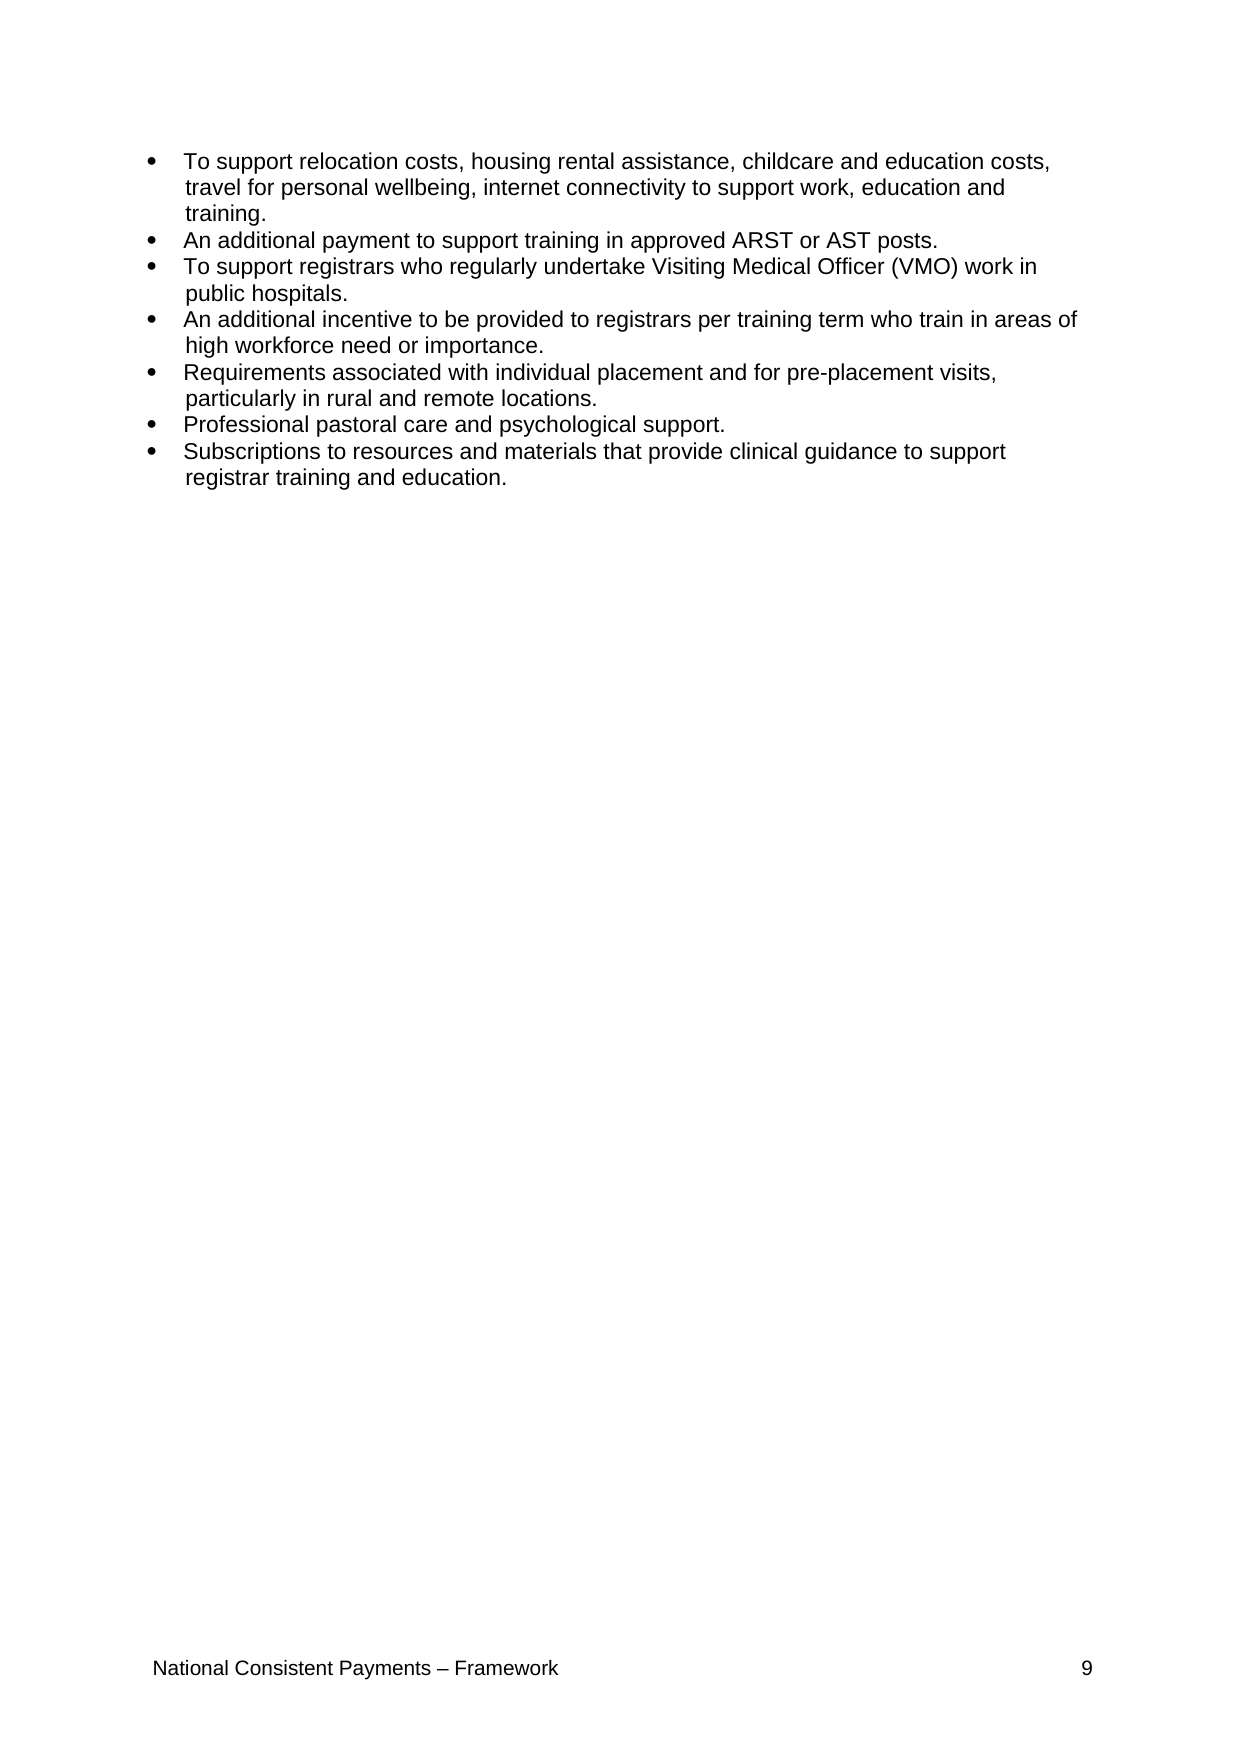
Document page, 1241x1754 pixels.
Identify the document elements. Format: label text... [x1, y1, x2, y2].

list Subscriptions to resources and materials that provide clinical guidance to support registrar training and education. [148, 438, 1092, 490]
list Professional pastoral care and psychological support. [148, 411, 1092, 438]
list An additional payment to support training in approved ARST or AST posts. [148, 227, 1092, 253]
list To support relocation costs, housing rental assistance, childcare and education costs, travel for personal wellbeing, internet connectivity to support work, education and training. [148, 148, 1092, 227]
list An additional incentive to be provided to registrars per training term who train in areas of high workforce need or importance. [148, 306, 1092, 358]
list Requirements associated with individual placement and for pre-placement visits, particularly in rural and remote locations. [148, 358, 1092, 411]
list To support registrars who regularly undertake Visiting Medical Officer (VMO) work in public hospitals. [148, 253, 1092, 306]
